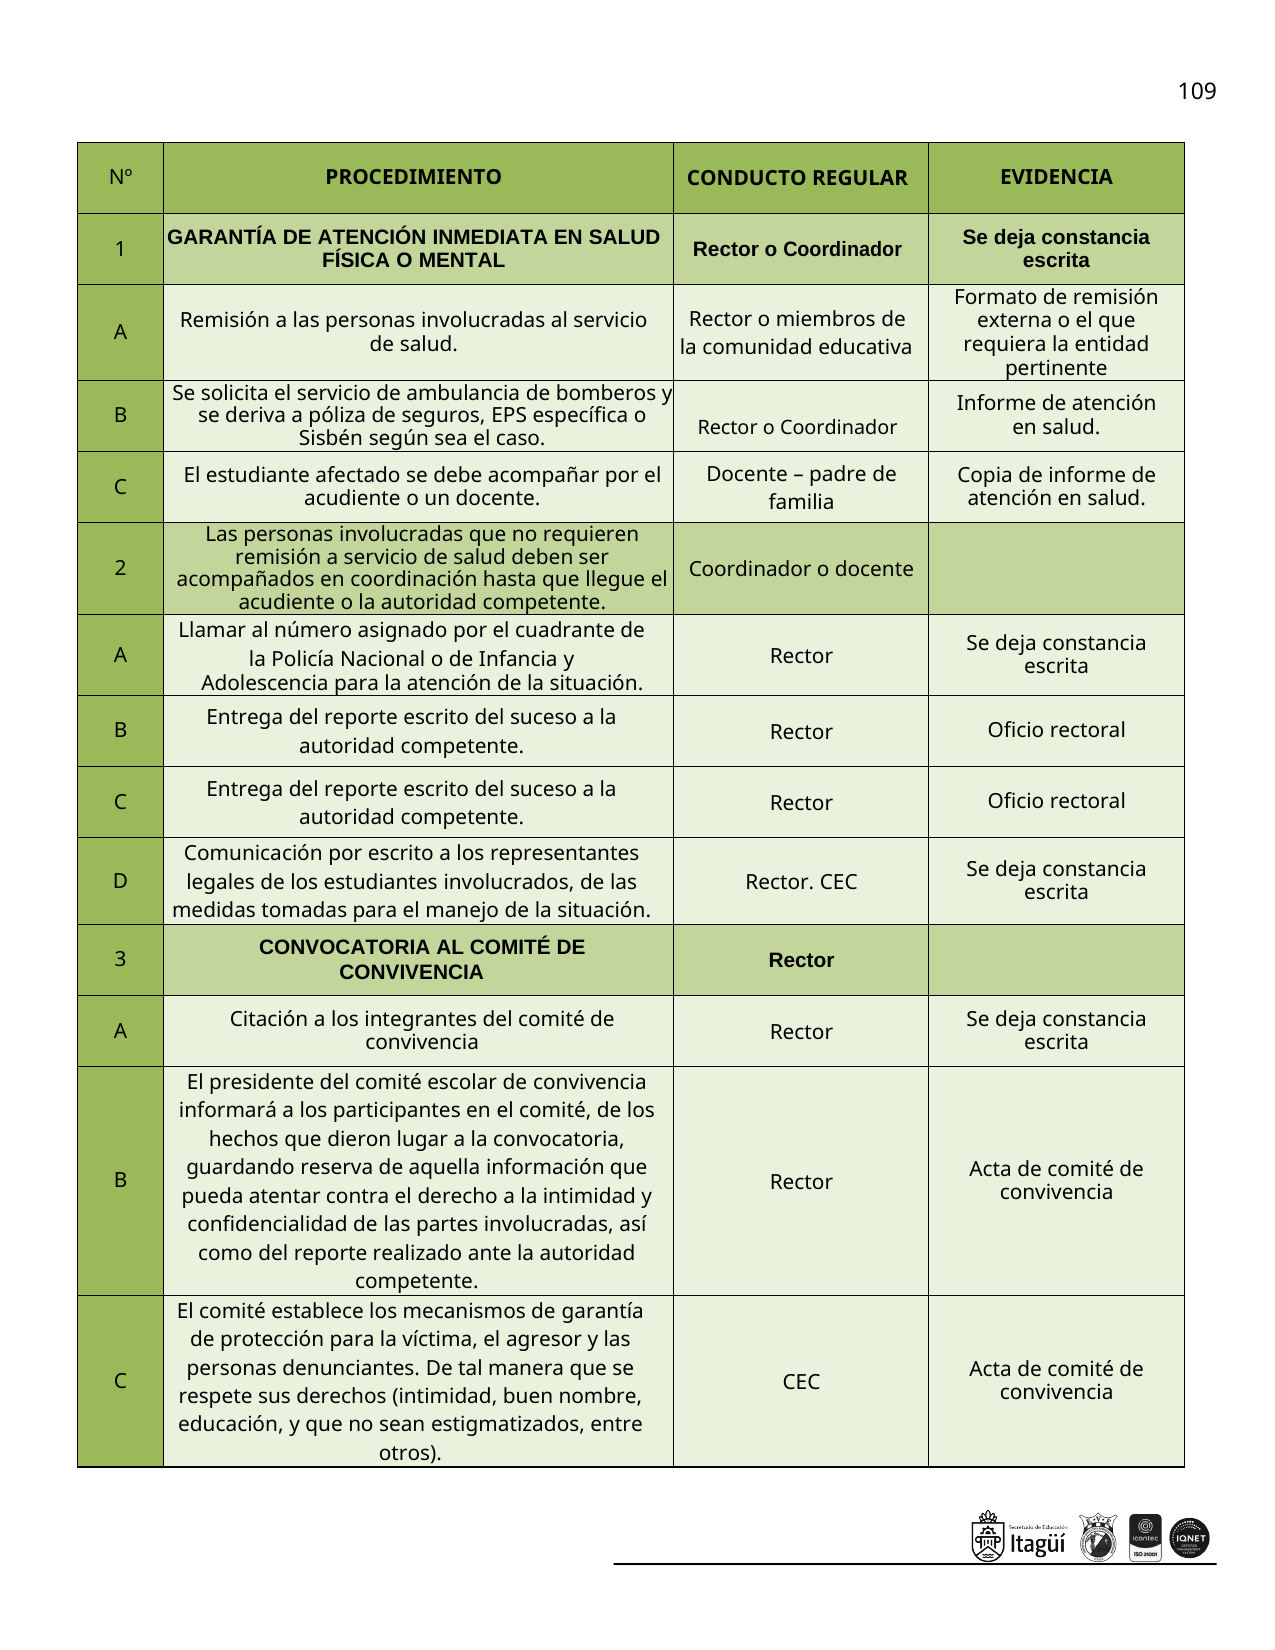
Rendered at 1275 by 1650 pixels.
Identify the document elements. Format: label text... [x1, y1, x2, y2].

table_cell Comunicación por escrito a los representantes legales de los estudiantes involucrados, de las medidas tomadas para el manejo de la situación. [164, 838, 673, 924]
table_cell Llamar al número asignado por el cuadrante de la Policía Nacional o de Infancia y Adolescencia para la atención de la situación. [164, 615, 673, 695]
table_cell Rector. CEC [674, 838, 928, 924]
table_cell CEC [674, 1296, 928, 1466]
table_cell C [78, 1296, 163, 1466]
table_cell B [78, 696, 163, 766]
table_cell Remisión a las personas involucradas al servicio de salud. [164, 285, 673, 380]
table_cell Oficio rectoral [929, 696, 1184, 766]
table_cell El estudiante afectado se debe acompañar por el acudiente o un docente. [164, 452, 673, 522]
table_cell A [78, 996, 163, 1066]
table_cell Rector [674, 615, 928, 695]
table_cell 3 [78, 925, 163, 995]
table_cell Rector [674, 767, 928, 837]
table_cell Copia de informe de atención en salud. [929, 452, 1184, 522]
table_cell Entrega del reporte escrito del suceso a la autoridad competente. [164, 767, 673, 837]
table_cell Rector [674, 696, 928, 766]
table_cell Docente – padre de familia [674, 452, 928, 522]
table_cell Oficio rectoral [929, 767, 1184, 837]
table_cell Rector [674, 996, 928, 1066]
table_cell B [78, 1067, 163, 1295]
table_cell B [78, 381, 163, 451]
table_cell 1 [78, 214, 163, 284]
table_cell Formato de remisión externa o el que requiera la entidad pertinente [929, 285, 1184, 380]
table_cell Acta de comité de convivencia [929, 1296, 1184, 1466]
table_cell C [78, 767, 163, 837]
table_cell C [78, 452, 163, 522]
table_cell GARANTÍA DE ATENCIÓN INMEDIATA EN SALUD FÍSICA O MENTAL [164, 214, 673, 284]
table_cell Entrega del reporte escrito del suceso a la autoridad competente. [164, 696, 673, 766]
table_header PROCEDIMIENTO [164, 143, 673, 213]
table_cell 2 [78, 523, 163, 614]
table_cell Se deja constancia escrita [929, 615, 1184, 695]
table_cell El presidente del comité escolar de convivencia informará a los participantes en el comité, de los hechos que dieron lugar a la convocatoria, guardando reserva de aquella información que pueda atentar contra el derecho a la intimidad y confidencialidad de las partes involucradas, así como del reporte realizado ante la autoridad competente. [164, 1067, 673, 1295]
table_cell D [78, 838, 163, 924]
table_cell Rector o Coordinador [674, 214, 928, 284]
table_cell A [78, 615, 163, 695]
table_cell Informe de atención en salud. [929, 381, 1184, 451]
table_cell [929, 523, 1184, 614]
picture [613, 1509, 1217, 1575]
table_cell Rector o miembros de la comunidad educativa [674, 285, 928, 380]
table_cell Las personas involucradas que no requieren remisión a servicio de salud deben ser acompañados en coordinación hasta que llegue el acudiente o la autoridad competente. [164, 523, 673, 614]
table_cell Rector [674, 925, 928, 995]
table_cell El comité establece los mecanismos de garantía de protección para la víctima, el agresor y las personas denunciantes. De tal manera que se respete sus derechos (intimidad, buen nombre, educación, y que no sean estigmatizados, entre otros). [164, 1296, 673, 1466]
table_cell CONVOCATORIA AL COMITÉ DE CONVIVENCIA [164, 925, 673, 995]
table_header Nº [78, 143, 163, 213]
table_cell Citación a los integrantes del comité de convivencia [164, 996, 673, 1066]
table_cell Se deja constancia escrita [929, 838, 1184, 924]
table_cell Rector o Coordinador [674, 381, 928, 451]
table_cell Se deja constancia escrita [929, 214, 1184, 284]
table_cell Coordinador o docente [674, 523, 928, 614]
table_cell A [78, 285, 163, 380]
table_cell Acta de comité de convivencia [929, 1067, 1184, 1295]
table_header CONDUCTO REGULAR [674, 143, 928, 213]
table_cell Se deja constancia escrita [929, 996, 1184, 1066]
table_cell Rector [674, 1067, 928, 1295]
table_header EVIDENCIA [929, 143, 1184, 213]
table_cell Se solicita el servicio de ambulancia de bomberos y se deriva a póliza de seguros, EPS específica o Sisbén según sea el caso. [164, 381, 673, 451]
table_cell [929, 925, 1184, 995]
